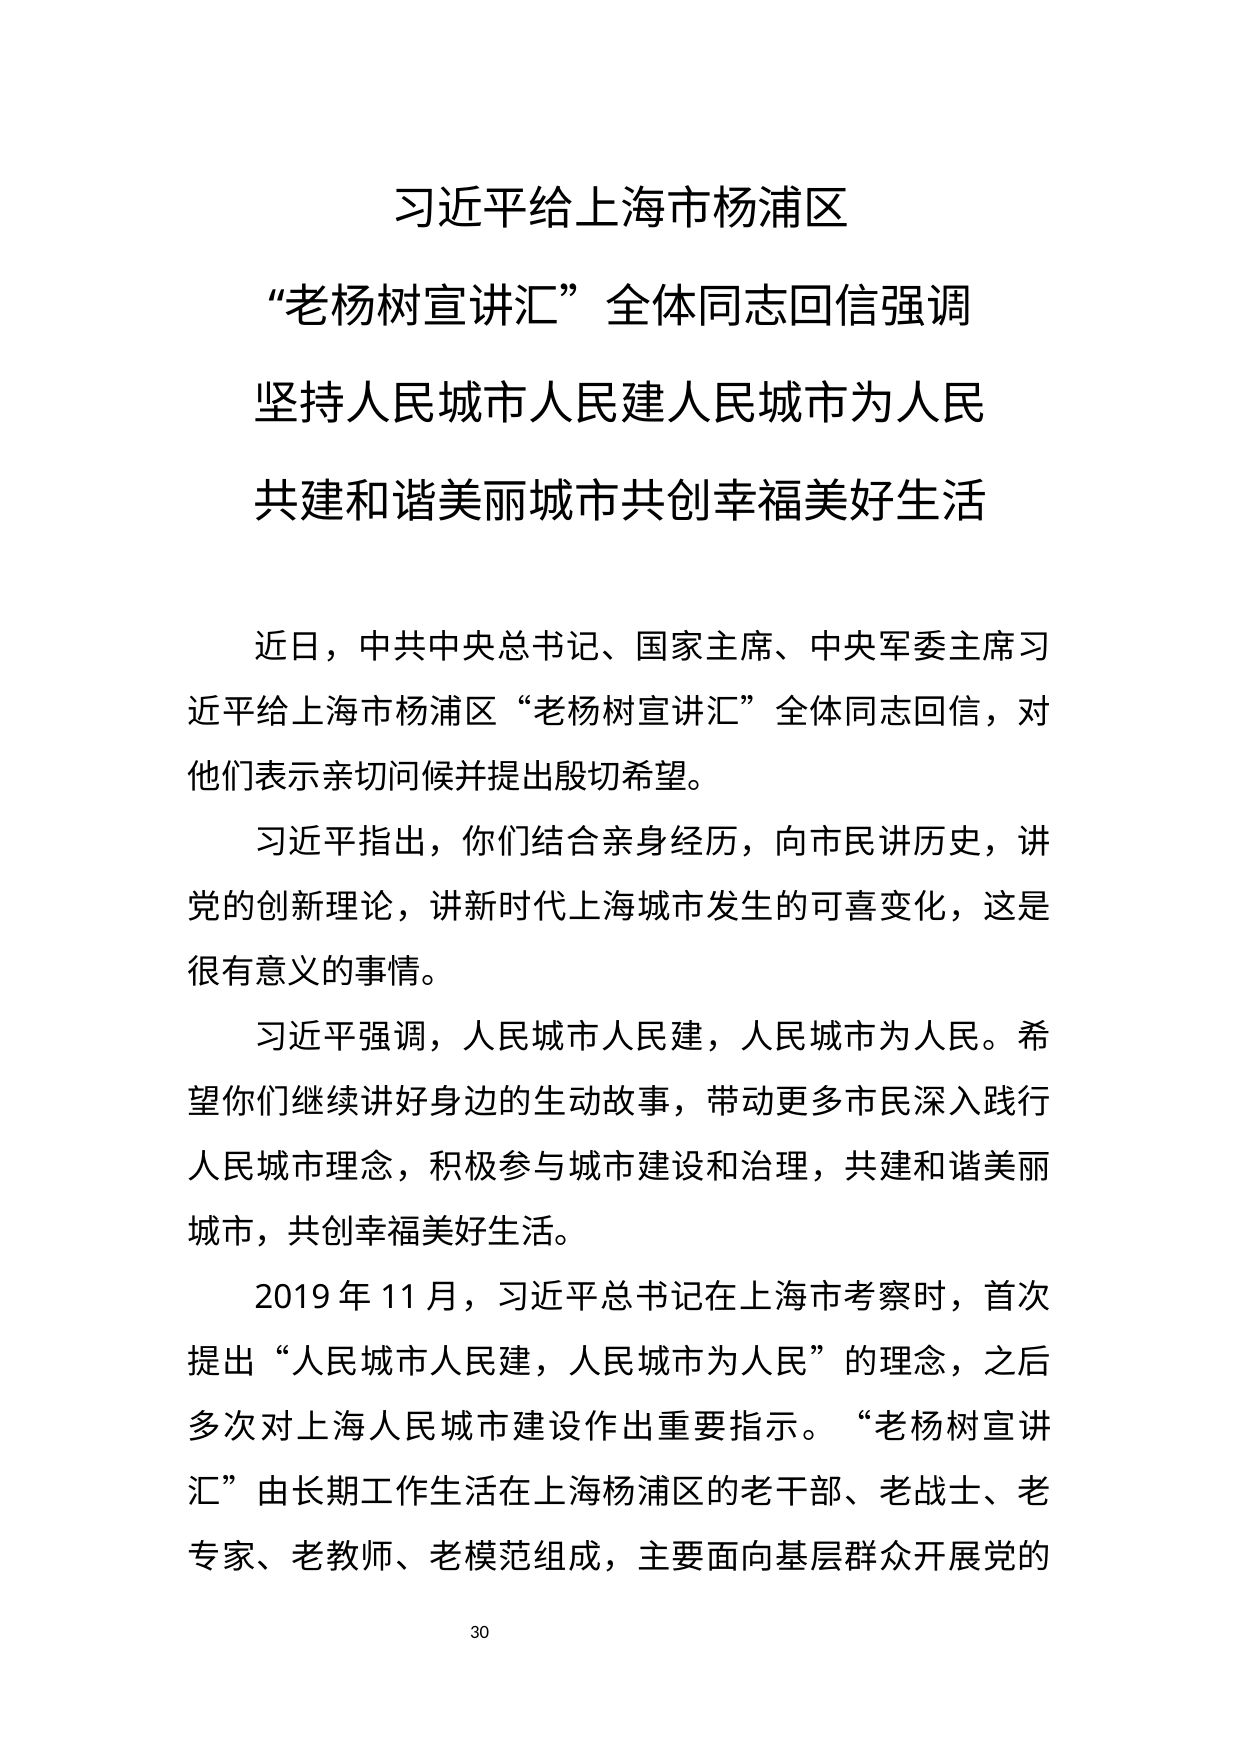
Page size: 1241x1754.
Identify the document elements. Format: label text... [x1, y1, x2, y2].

text 习近平强调，人民城市人民建，人民城市为人民。希望你们继续讲好身边的生动故事，带动更多市民深入践行人民城市理念，积极参与城市建设和治理，共建和谐美丽城市，共创幸福美好生活。 [187, 1001, 1053, 1261]
text 近日，中共中央总书记、国家主席、中央军委主席习近平给上海市杨浦区“老杨树宣讲汇”全体同志回信，对他们表示亲切问候并提出殷切希望。 [187, 611, 1053, 806]
text 共建和谐美丽城市共创幸福美好生活 [187, 449, 1053, 546]
text 坚持人民城市人民建人民城市为人民 [187, 351, 1053, 449]
text 习近平指出，你们结合亲身经历，向市民讲历史，讲党的创新理论，讲新时代上海城市发生的可喜变化，这是很有意义的事情。 [187, 806, 1053, 1001]
text 习近平给上海市杨浦区 [187, 156, 1053, 254]
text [187, 1261, 1053, 1586]
text “老杨树宣讲汇”全体同志回信强调 [187, 254, 1053, 351]
